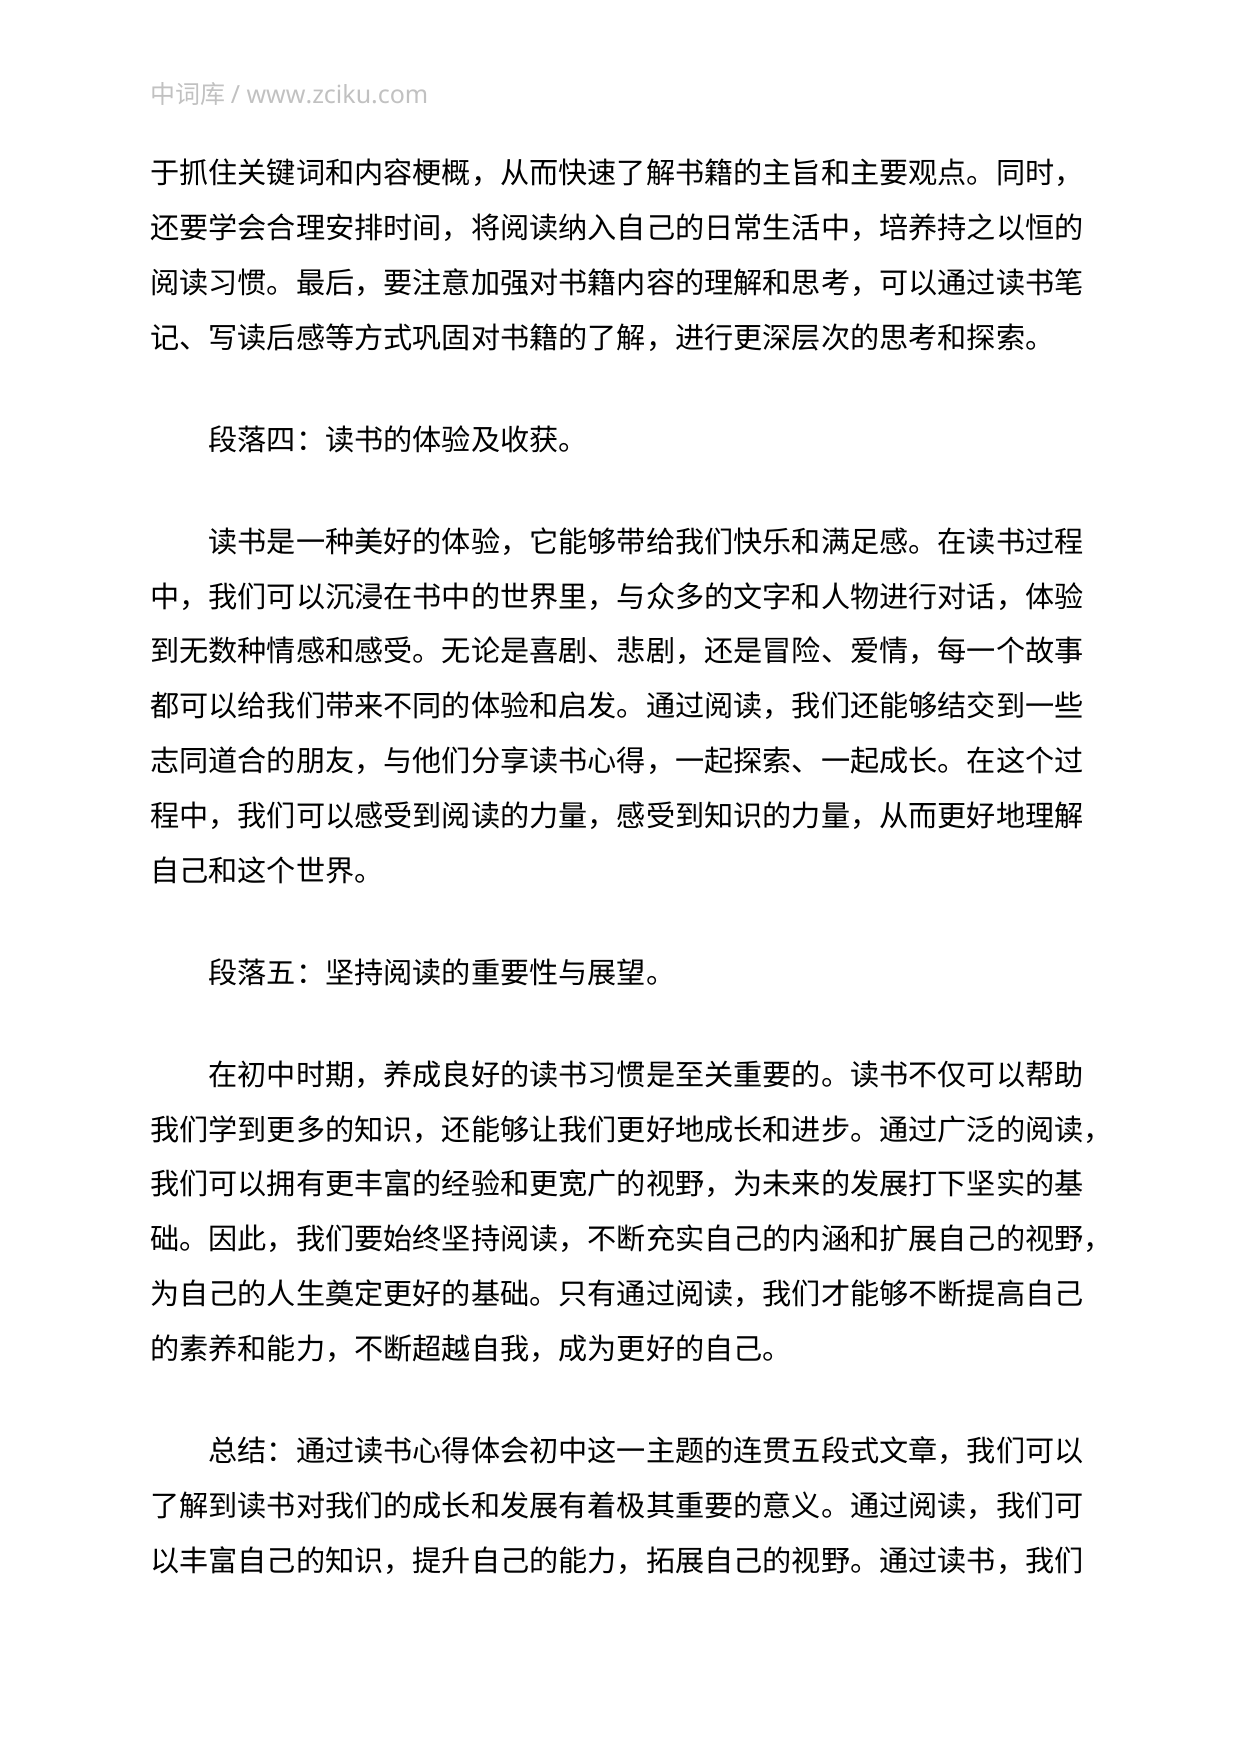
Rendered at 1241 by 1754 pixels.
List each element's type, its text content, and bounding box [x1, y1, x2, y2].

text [150, 1427, 1090, 1579]
text 段落五：坚持阅读的重要性与展望。 [150, 949, 1090, 992]
text 读书是一种美好的体验，它能够带给我们快乐和满足感。在读书过程中，我们可以沉浸在书中的世界里，与众多的文字和人物进行对话，体验到无数种情感和感受。无论是喜剧、悲剧，还是冒险、爱情，每一个故事都可以给我们带来不同的体验和启发。通过阅读，我们还能够结交到一些志同道合的朋友，与他们分享读书心得，一起探索、一起成长。在这个过程中，我们可以感受到阅读的力量，感受到知识的力量，从而更好地理解自己和这个世界。 [150, 518, 1090, 890]
text 段落四：读书的体验及收获。 [150, 416, 1090, 459]
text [150, 150, 1090, 357]
text 在初中时期，养成良好的读书习惯是至关重要的。读书不仅可以帮助我们学到更多的知识，还能够让我们更好地成长和进步。通过广泛的阅读，我们可以拥有更丰富的经验和更宽广的视野，为未来的发展打下坚实的基础。因此，我们要始终坚持阅读，不断充实自己的内涵和扩展自己的视野，为自己的人生奠定更好的基础。只有通过阅读，我们才能够不断提高自己的素养和能力，不断超越自我，成为更好的自己。 [150, 1051, 1090, 1368]
